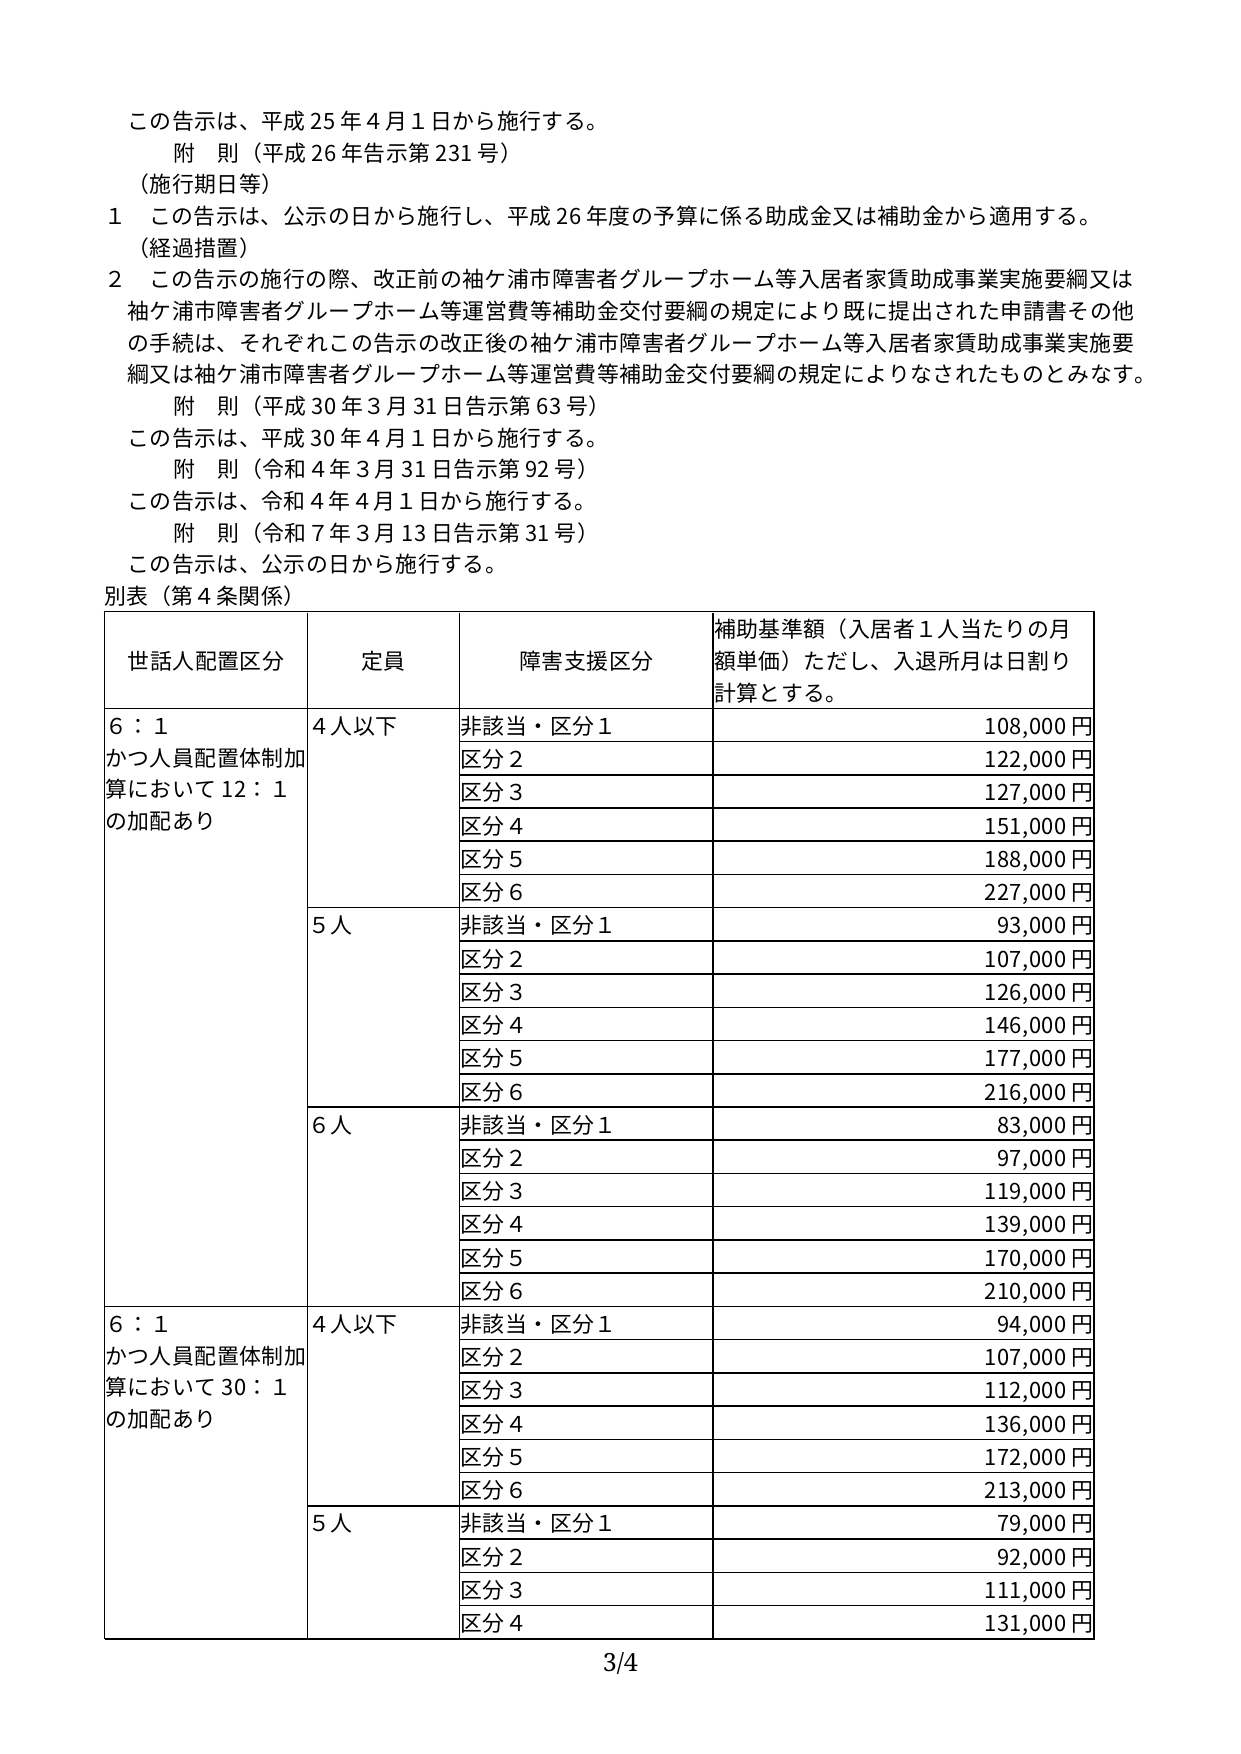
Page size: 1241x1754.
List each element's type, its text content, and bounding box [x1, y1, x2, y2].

table_cell 111,000円 [714, 1573, 1093, 1604]
table_cell 区分２ [460, 1540, 712, 1571]
table_cell 119,000円 [714, 1174, 1093, 1206]
table_header 補助基準額（入居者１人当たりの月額単価）ただし、入退所月は日割り計算とする。 [714, 612, 1093, 707]
table_header 障害支援区分 [460, 612, 713, 707]
table_cell 139,000円 [714, 1207, 1093, 1239]
table_cell 区分３ [460, 1374, 712, 1405]
text １ この告示は、公示の日から施行し、平成26年度の予算に係る助成金又は補助金から適用する。 [104, 199, 1136, 231]
table_cell 区分５ [460, 1241, 712, 1272]
table_cell 122,000円 [714, 742, 1093, 774]
table_cell 127,000円 [714, 776, 1093, 807]
table_cell 112,000円 [714, 1374, 1093, 1405]
table_cell 非該当・区分１ [460, 1507, 712, 1538]
text 附 則（平成30年３月31日告示第63号） [173, 389, 1136, 421]
table_cell 区分５ [460, 1440, 712, 1472]
table_cell 区分４ [460, 1207, 712, 1239]
table_cell 216,000円 [714, 1075, 1093, 1106]
table_cell 区分６ [460, 875, 712, 907]
table_cell 区分６ [460, 1075, 712, 1106]
text この告示は、令和４年４月１日から施行する。 [104, 484, 1136, 516]
text この告示は、平成30年４月１日から施行する。 [104, 421, 1136, 452]
table_cell 区分４ [460, 1008, 712, 1040]
table_cell 107,000円 [714, 942, 1093, 973]
table_cell ５人 [308, 1507, 459, 1638]
table_cell ６人 [308, 1108, 459, 1306]
table_cell 94,000円 [714, 1307, 1093, 1339]
table_cell 区分３ [460, 776, 712, 807]
table_cell 177,000円 [714, 1041, 1093, 1073]
table_cell 131,000円 [714, 1606, 1093, 1638]
text この告示は、平成25年４月１日から施行する。 [104, 104, 1136, 136]
table_cell 172,000円 [714, 1440, 1093, 1472]
table_cell 151,000円 [714, 809, 1093, 840]
table_cell 126,000円 [714, 975, 1093, 1006]
table_cell ６：１ かつ人員配置体制加算において12：１の加配あり [105, 709, 307, 1306]
table_header 世話人配置区分 [105, 612, 307, 707]
text ２ この告示の施行の際、改正前の袖ケ浦市障害者グループホーム等入居者家賃助成事業実施要綱又は袖ケ浦市障害者グループホーム等運営費等補助金交付要綱の規定により既に提出された申請書その他の手続は、それぞれこの告示の改正後の袖ケ浦市障害者グループホーム等入居者家賃助成事業実施要綱又は袖ケ浦市障害者グループホーム等運営費等補助金交付要綱の規定によりなされたものとみなす。 [104, 262, 1136, 389]
table_cell 区分４ [460, 1407, 712, 1438]
table_cell 146,000円 [714, 1008, 1093, 1040]
text この告示は、公示の日から施行する。 [104, 547, 1136, 579]
text 附 則（平成26年告示第231号） [173, 136, 1136, 167]
table_cell 83,000円 [714, 1108, 1093, 1139]
table_cell 108,000円 [714, 709, 1093, 741]
table_cell 区分２ [460, 1141, 712, 1173]
table_cell 136,000円 [714, 1407, 1093, 1438]
table_cell 188,000円 [714, 842, 1093, 873]
table_cell 非該当・区分１ [460, 1108, 712, 1139]
table_cell 210,000円 [714, 1274, 1093, 1306]
table_cell 区分６ [460, 1473, 712, 1505]
table_cell 区分３ [460, 975, 712, 1006]
text （施行期日等） [127, 167, 1136, 199]
table_cell 区分４ [460, 809, 712, 840]
table_cell 区分５ [460, 1041, 712, 1073]
table_header 定員 [308, 612, 459, 707]
table_cell 非該当・区分１ [460, 1307, 712, 1339]
table_cell 区分３ [460, 1174, 712, 1206]
table_cell 区分２ [460, 742, 712, 774]
table_cell 区分２ [460, 1340, 712, 1372]
table_cell 213,000円 [714, 1473, 1093, 1505]
table_cell 170,000円 [714, 1241, 1093, 1272]
table_cell 非該当・区分１ [460, 908, 712, 940]
text 別表（第４条関係） [104, 579, 1136, 611]
table_cell ５人 [308, 908, 459, 1106]
table_cell 92,000円 [714, 1540, 1093, 1571]
table_cell ６：１ かつ人員配置体制加算において30：１の加配あり [105, 1307, 307, 1638]
table_cell 227,000円 [714, 875, 1093, 907]
table_cell 107,000円 [714, 1340, 1093, 1372]
text 附 則（令和４年３月31日告示第92号） [173, 452, 1136, 484]
table_cell 79,000円 [714, 1507, 1093, 1538]
table_cell 93,000円 [714, 908, 1093, 940]
text （経過措置） [127, 231, 1136, 262]
table_cell ４人以下 [308, 709, 459, 907]
table_cell 区分４ [460, 1606, 712, 1638]
table_cell ４人以下 [308, 1307, 459, 1505]
table_cell 区分３ [460, 1573, 712, 1604]
table_cell 非該当・区分１ [460, 709, 712, 741]
table_cell 97,000円 [714, 1141, 1093, 1173]
text 附 則（令和７年３月13日告示第31号） [173, 516, 1136, 547]
table_cell 区分５ [460, 842, 712, 873]
table_cell 区分２ [460, 942, 712, 973]
table_cell 区分６ [460, 1274, 712, 1306]
